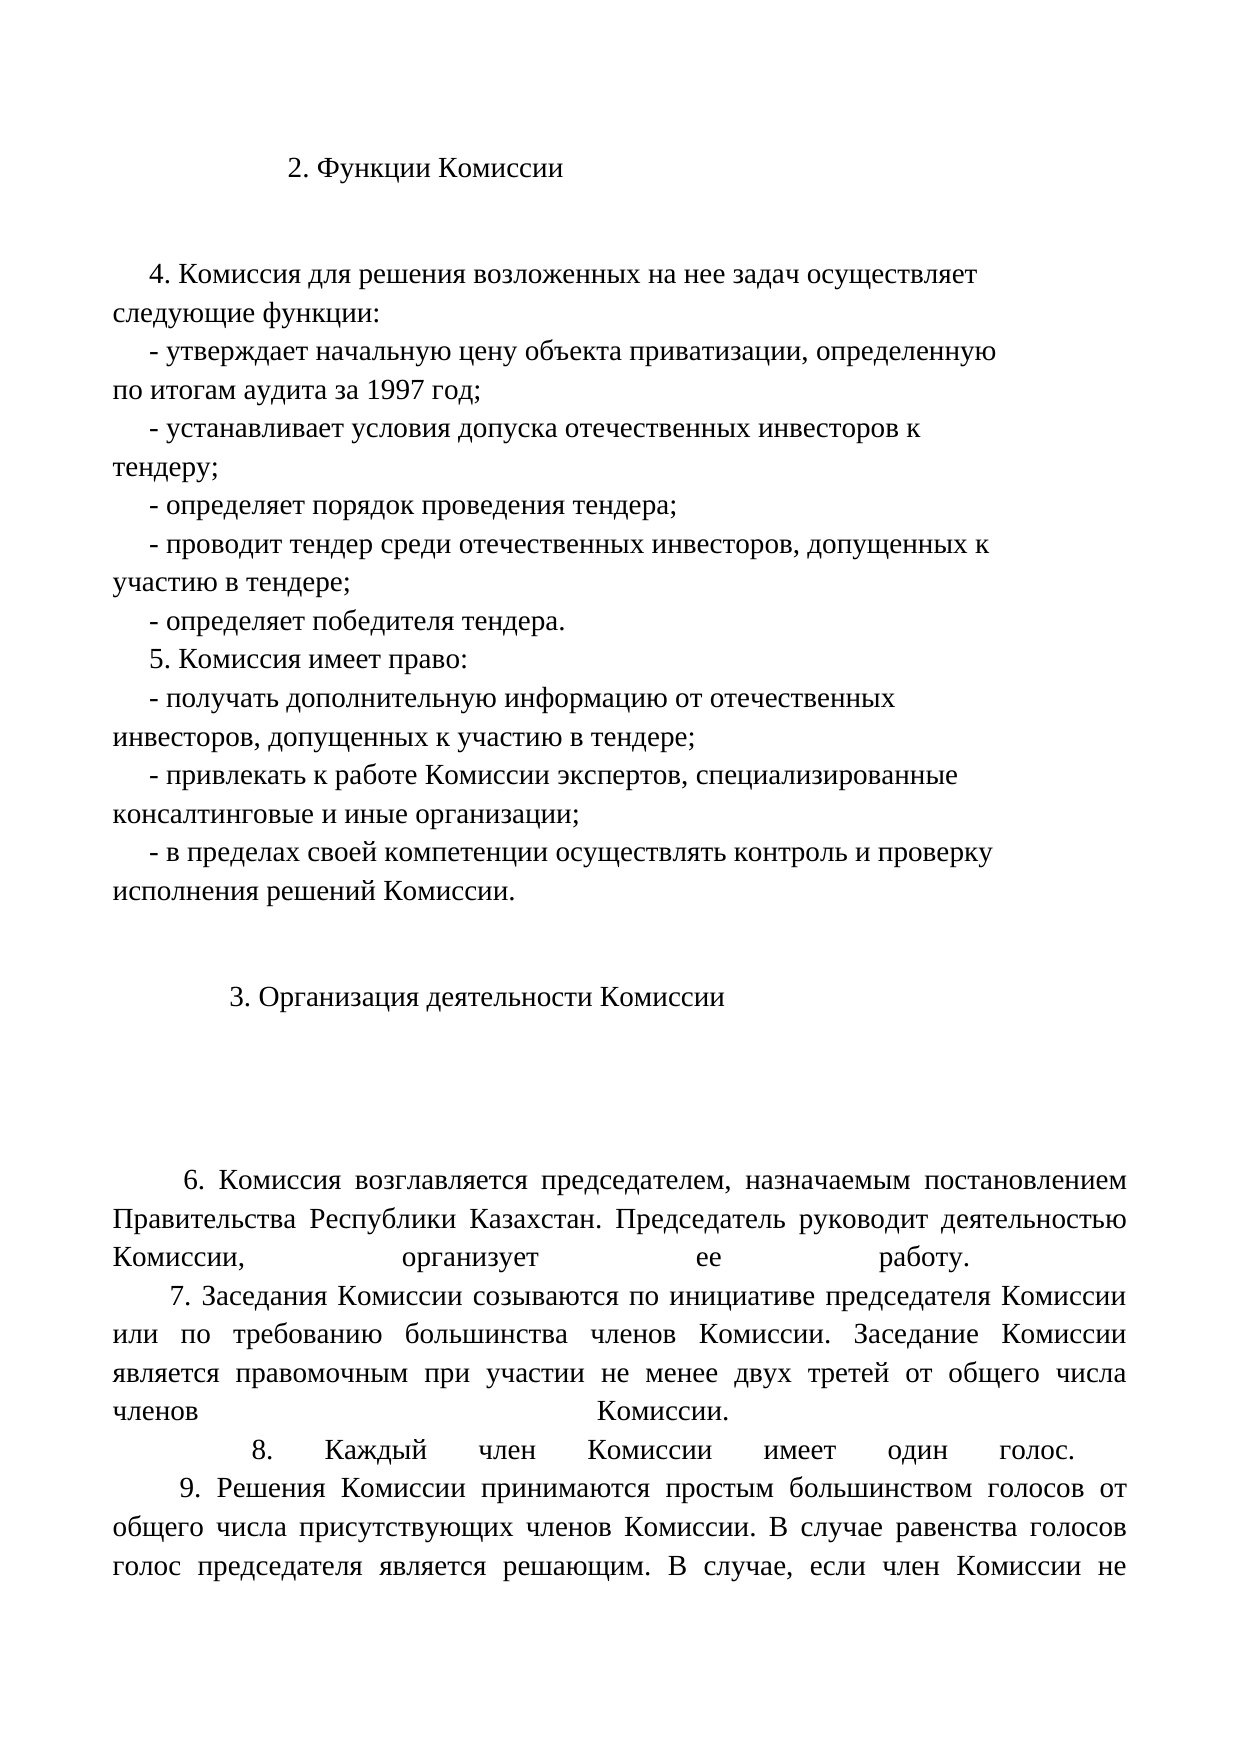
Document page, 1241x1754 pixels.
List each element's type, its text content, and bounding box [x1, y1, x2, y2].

text исполнения решений Комиссии. [112, 873, 1128, 906]
text - в пределах своей компетенции осуществлять контроль и проверку [112, 834, 1128, 868]
text 4. Комиссия для решения возложенных на нее задач осуществляет [112, 256, 1128, 290]
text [112, 1124, 1128, 1581]
text консалтинговые и иные организации; [112, 796, 1128, 829]
text - утверждает начальную цену объекта приватизации, определенную [112, 333, 1128, 367]
text тендеру; [112, 449, 1128, 482]
text - проводит тендер среди отечественных инвесторов, допущенных к [112, 526, 1128, 559]
text 5. Комиссия имеет право: [112, 642, 1128, 675]
text инвесторов, допущенных к участию в тендере; [112, 719, 1128, 752]
text следующие функции: [112, 295, 1128, 328]
text - устанавливает условия допуска отечественных инвесторов к [112, 410, 1128, 444]
text - привлекать к работе Комиссии экспертов, специализированные [112, 757, 1128, 791]
text 3. Организация деятельности Комиссии [112, 979, 1128, 1012]
text - определяет порядок проведения тендера; [112, 487, 1128, 521]
text по итогам аудита за 1997 год; [112, 372, 1128, 405]
text - получать дополнительную информацию от отечественных [112, 680, 1128, 714]
text - определяет победителя тендера. [112, 603, 1128, 637]
text участию в тендере; [112, 564, 1128, 598]
text 2. Функции Комиссии [112, 150, 1128, 183]
